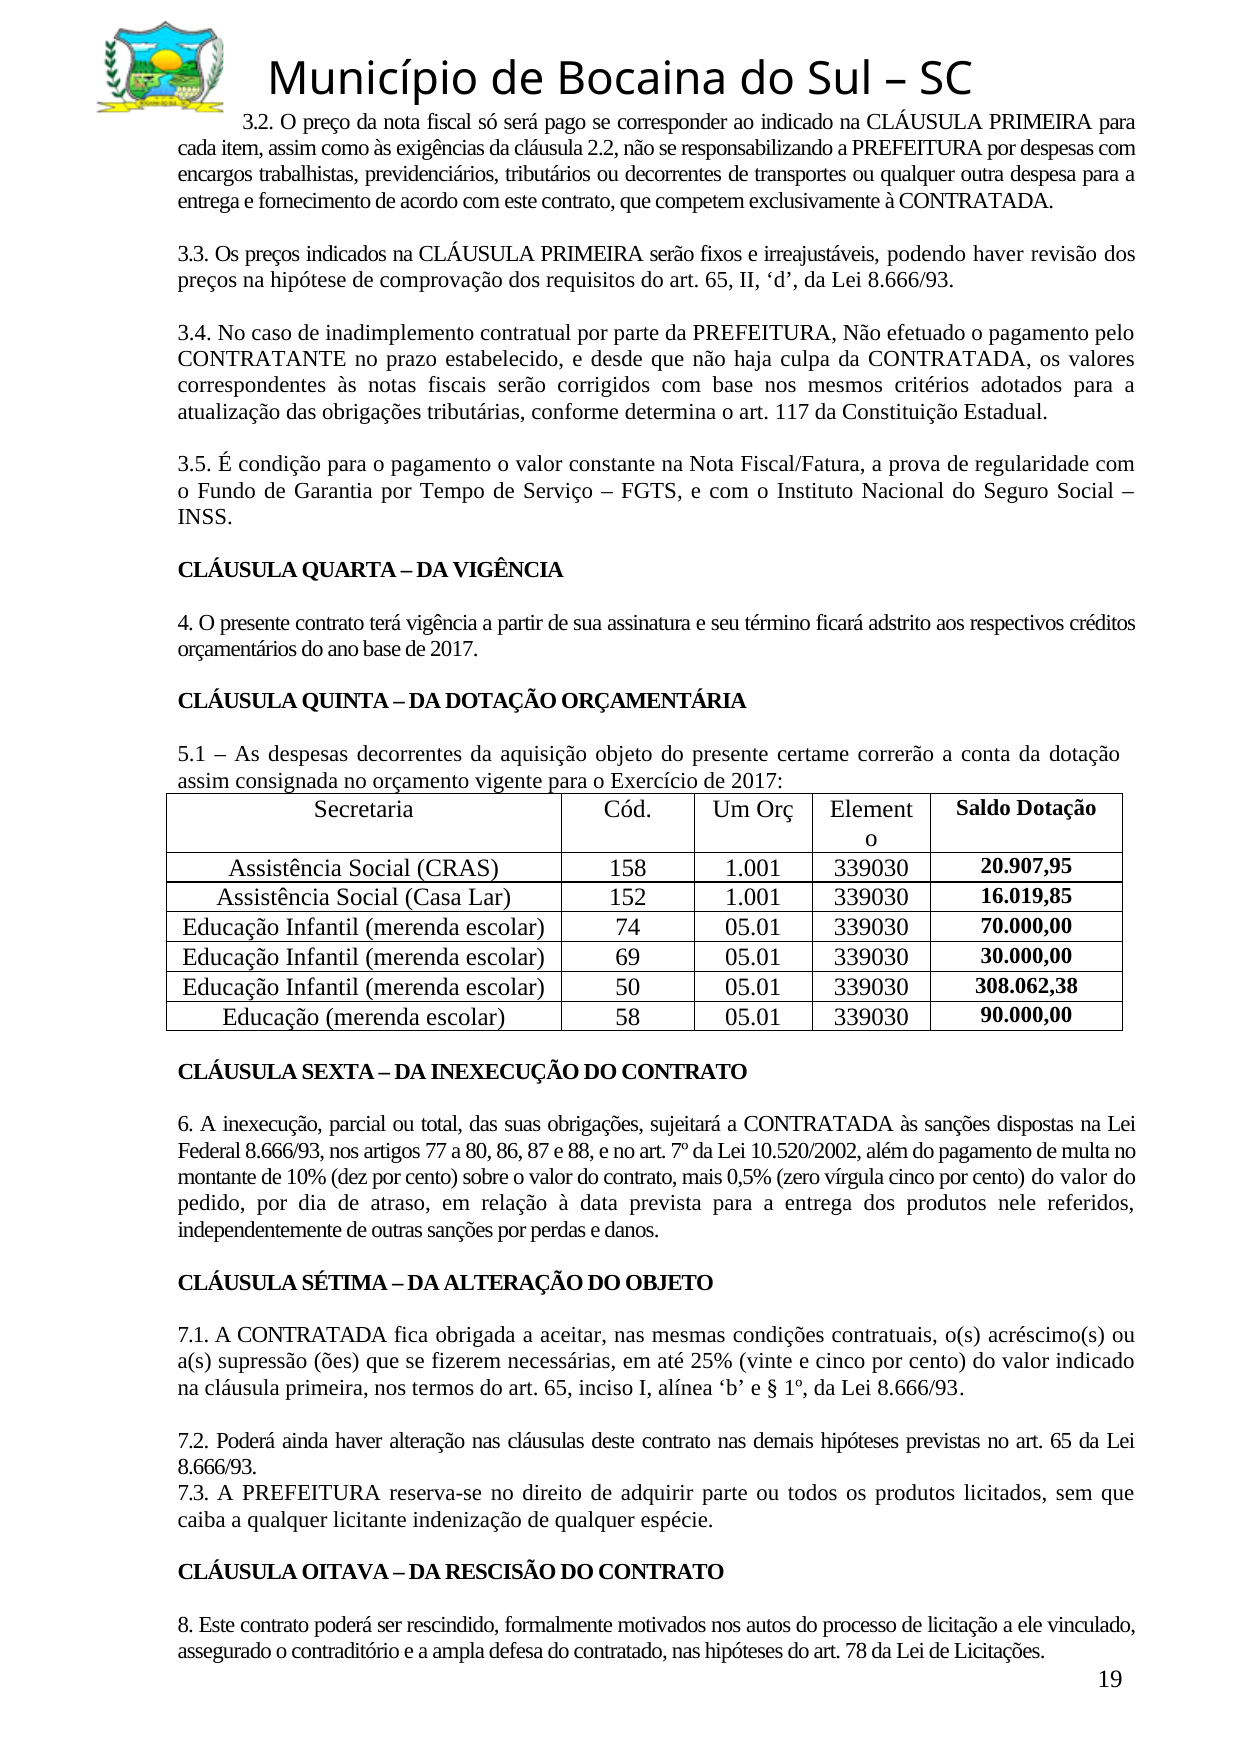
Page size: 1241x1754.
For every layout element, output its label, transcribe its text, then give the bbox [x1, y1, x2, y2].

text 3.5. É condição para o pagamento o valor constante na Nota Fiscal/Fatura, a prova de regularidade com o Fundo de Garantia por Tempo de Serviço – FGTS, e com o Instituto Nacional do Seguro Social – INSS. [177, 450, 1136, 529]
text 3.4. No caso de inadimplemento contratual por parte da PREFEITURA, Não efetuado o pagamento pelo CONTRATANTE no prazo estabelecido, e desde que não haja culpa da CONTRATADA, os valores correspondentes às notas fiscais serão corrigidos com base nos mesmos critérios adotados para a atualização das obrigações tributárias, conforme determina o art. 117 da Constituição Estadual. [177, 319, 1136, 424]
table_cell 70.000,00 [931, 912, 1122, 941]
table_cell Assistência Social (CRAS) [167, 853, 561, 881]
table_cell 339030 [813, 883, 930, 911]
table_cell Educação Infantil (merenda escolar) [167, 942, 561, 971]
table_cell 339030 [813, 942, 930, 971]
table_cell 16.019,85 [931, 883, 1122, 911]
text 8. Este contrato poderá ser rescindido, formalmente motivados nos autos do processo de licitação a ele vinculado, assegurado o contraditório e a ampla defesa do contratado, nas hipóteses do art. 78 da Lei de Licitações. [177, 1611, 1136, 1664]
table_cell 339030 [813, 972, 930, 1001]
text CLÁUSULA QUARTA – DA VIGÊNCIA [177, 556, 1136, 582]
table_header Secretaria [167, 794, 561, 852]
table_cell 1.001 [695, 883, 812, 911]
text 3.2. O preço da nota fiscal só será pago se corresponder ao indicado na CLÁUSULA PRIMEIRA para cada item, assim como às exigências da cláusula 2.2, não se responsabilizando a PREFEITURA por despesas com encargos trabalhistas, previdenciários, tributários ou decorrentes de transportes ou qualquer outra despesa para a entrega e fornecimento de acordo com este contrato, que competem exclusivamente à CONTRATADA. [177, 108, 1136, 213]
table_cell 50 [562, 972, 694, 1001]
text 5.1 – As despesas decorrentes da aquisição objeto do presente certame correrão a conta da dotação assim consignada no orçamento vigente para o Exercício de 2017: [177, 740, 1122, 793]
table_cell 74 [562, 912, 694, 941]
table_cell 58 [562, 1002, 694, 1030]
text inexecução, parcial ou total, das suas obrigações, sujeitará a CONTRATADA às sanções dispostas na Lei Federal 8.666/93, nos artigos 80, 86, 87 e 88, e no art. 7º da Lei 10.520/2002, além do pagamento de multa no montante de 10% (dez por cento) sobre o valor do contrato, mais 0,5% (zero vírgula cinco por cento) do valor do pedido, por dia de atraso, em relação à data prevista para a entrega dos produtos nele referidos, independentemente de outras sanções por perdas e danos. [177, 1110, 1136, 1242]
table_cell 339030 [813, 912, 930, 941]
text 3.3. Os preços indicados na CLÁUSULA PRIMEIRA serão fixos e irreajustáveis, podendo haver revisão dos preços na hipótese de comprovação dos requisitos do art. 65, II, ‘d’, da Lei 8.666/93. [177, 239, 1136, 292]
text CLÁUSULA SEXTA – DA INEXECUÇÃO DO CONTRATO [177, 1058, 1136, 1084]
table_cell Educação Infantil (merenda escolar) [167, 912, 561, 941]
table_cell 30.000,00 [931, 942, 1122, 971]
table_header Elemento [813, 794, 930, 852]
table_cell 308.062,38 [931, 972, 1122, 1001]
text 7.2. Poderá ainda haver alteração nas cláusulas deste contrato nas demais hipóteses previstas no art. 65 da Lei 8.666/93. [177, 1427, 1136, 1479]
table_cell 05.01 [695, 1002, 812, 1030]
text 7.1. A CONTRATADA fica obrigada a aceitar, nas mesmas condições contratuais, o(s) acréscimo(s) ou a(s) supressão (ões) que se fizerem necessárias, em até 25% (vinte e cinco por cento) do valor indicado na cláusula primeira, nos termos do art. 65, inciso I, alínea ‘b’ e § 1º, da Lei 8.666/93. [177, 1321, 1136, 1400]
table_cell 69 [562, 942, 694, 971]
table_cell Assistência Social (Casa Lar) [167, 883, 561, 911]
table_header Saldo Dotação [931, 794, 1122, 852]
table_header Um Orç [695, 794, 812, 852]
table_cell 152 [562, 883, 694, 911]
text 4. O presente contrato terá vigência a partir de sua assinatura e seu término ficará adstrito aos respectivos créditos orçamentários do ano base de 2017. [177, 608, 1136, 661]
text CLÁUSULA QUINTA – DA DOTAÇÃO ORÇAMENTÁRIA [177, 688, 1136, 714]
text 7.3. A PREFEITURA reserva-se no direito de adquirir parte ou todos os produtos licitados, sem que caiba a qualquer licitante indenização de qualquer espécie. [177, 1479, 1136, 1532]
table_cell 05.01 [695, 912, 812, 941]
table_cell 05.01 [695, 972, 812, 1001]
table_header Cód. [562, 794, 694, 852]
text CLÁUSULA OITAVA – DA RESCISÃO DO CONTRATO [177, 1558, 1136, 1585]
table_cell 05.01 [695, 942, 812, 971]
table_cell 158 [562, 853, 694, 881]
table_cell 20.907,95 [931, 853, 1122, 881]
table_cell 1.001 [695, 853, 812, 881]
text CLÁUSULA SÉTIMA – DA ALTERAÇÃO DO OBJETO [177, 1268, 1136, 1295]
table_cell 339030 [813, 1002, 930, 1030]
table_cell Educação (merenda escolar) [167, 1002, 561, 1030]
table_cell 339030 [813, 853, 930, 881]
table_cell 90.000,00 [931, 1002, 1122, 1030]
picture [96, 12, 224, 119]
table_cell Educação Infantil (merenda escolar) [167, 972, 561, 1001]
